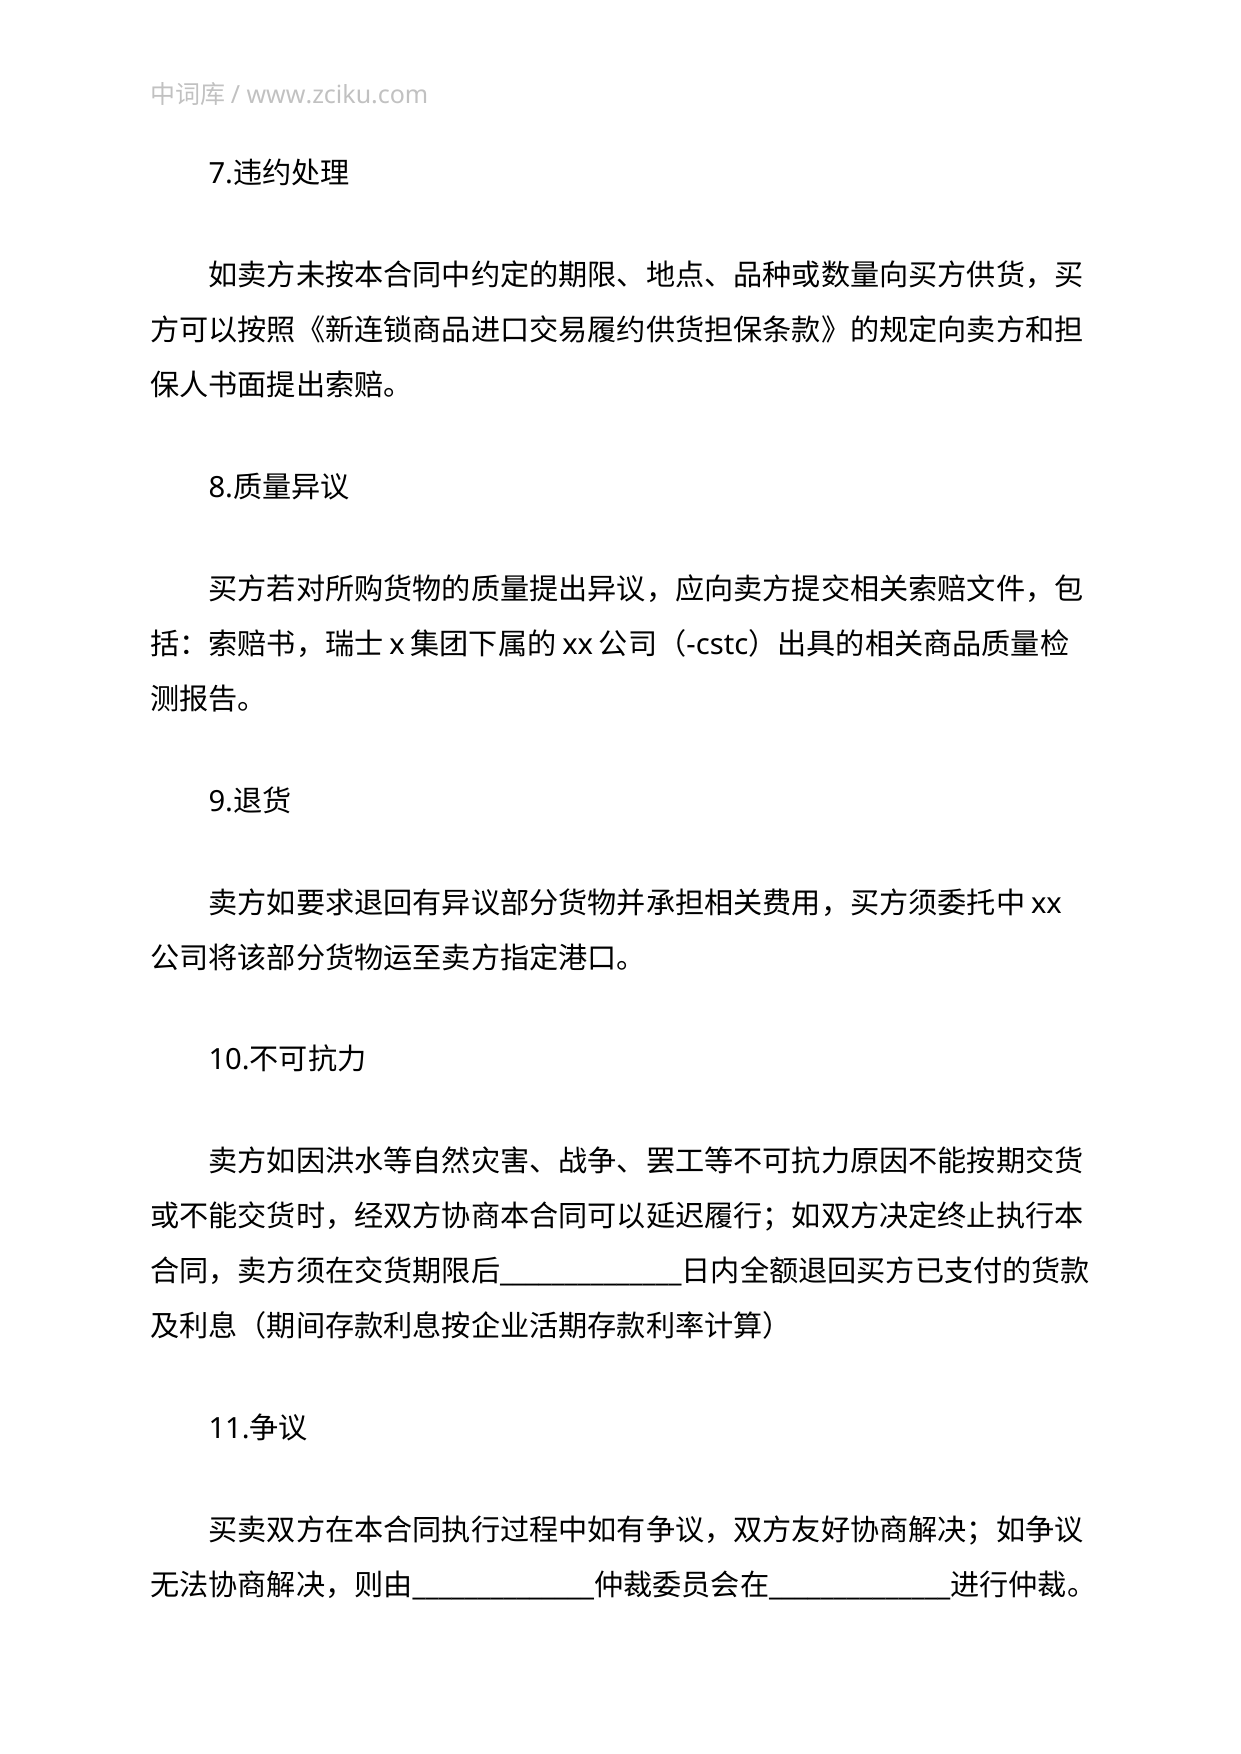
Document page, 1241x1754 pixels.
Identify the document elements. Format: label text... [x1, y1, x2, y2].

text 10.不可抗力 [150, 1036, 1090, 1078]
text 买方若对所购货物的质量提出异议，应向卖方提交相关索赔文件，包括：索赔书，瑞士x集团下属的xx公司（-cstc）出具的相关商品质量检测报告。 [150, 566, 1090, 718]
text 卖方如因洪水等自然灾害、战争、罢工等不可抗力原因不能按期交货或不能交货时，经双方协商本合同可以延迟履行；如双方决定终止执行本合同，卖方须在交货期限后______________日内全额退回买方已支付的货款及利息（期间存款利息按企业活期存款利率计算） [150, 1138, 1090, 1345]
text 如卖方未按本合同中约定的期限、地点、品种或数量向买方供货，买方可以按照《新连锁商品进口交易履约供货担保条款》的规定向卖方和担保人书面提出索赔。 [150, 252, 1090, 404]
text 7.违约处理 [150, 150, 1090, 192]
text 卖方如要求退回有异议部分货物并承担相关费用，买方须委托中xx公司将该部分货物运至卖方指定港口。 [150, 879, 1090, 976]
text 11.争议 [150, 1404, 1090, 1447]
text 9.退货 [150, 777, 1090, 819]
text 买卖双方在本合同执行过程中如有争议，双方友好协商解决；如争议无法协商解决，则由______________仲裁委员会在______________进行仲裁。 [150, 1506, 1090, 1604]
text 8.质量异议 [150, 463, 1090, 506]
